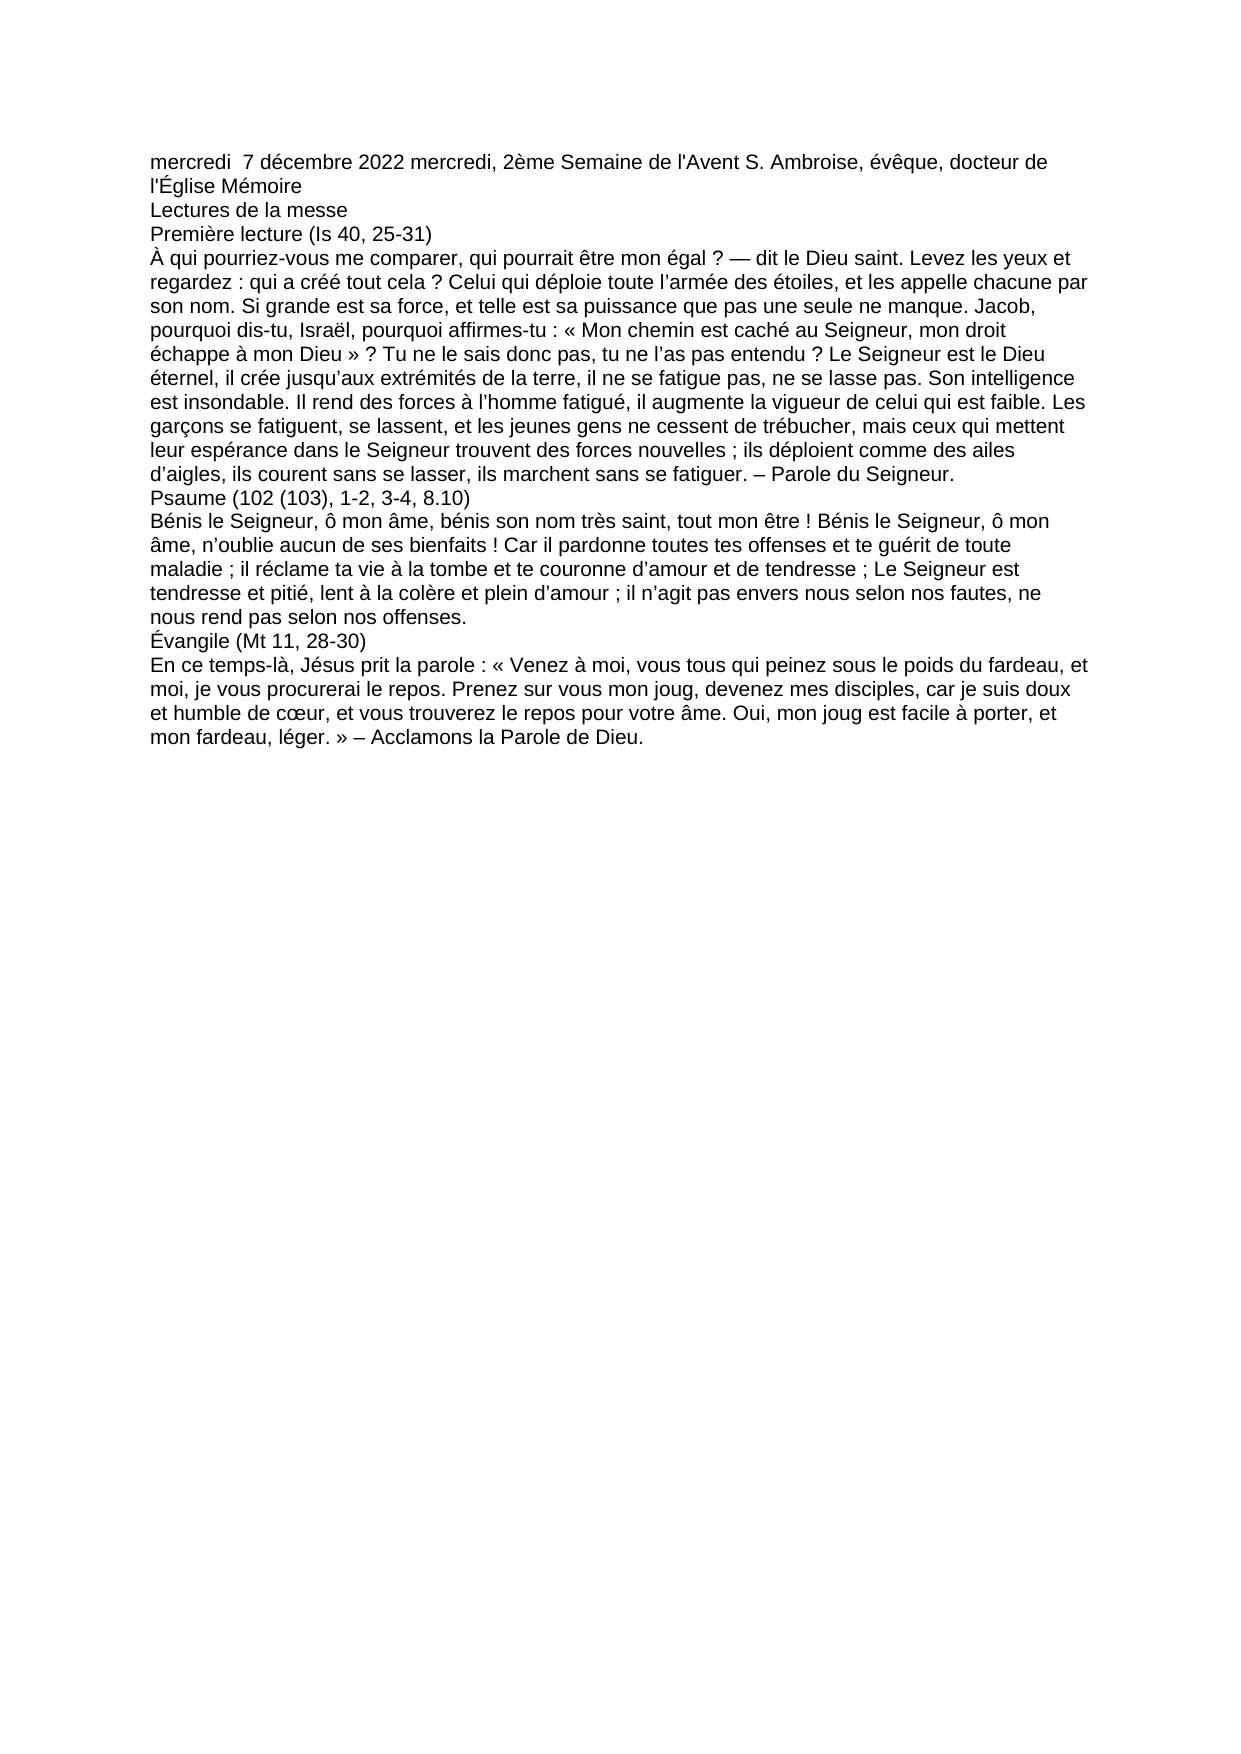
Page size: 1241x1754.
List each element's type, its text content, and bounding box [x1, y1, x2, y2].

text À qui pourriez-vous me comparer, qui pourrait être mon égal ? — dit le Dieu saint. Levez les yeux et regardez : qui a créé tout cela ? Celui qui déploie toute l’armée des étoiles, et les appelle chacune par son nom. Si grande est sa force, et telle est sa puissance que pas une seule ne manque. Jacob, pourquoi dis-tu, Israël, pourquoi affirmes-tu : « Mon chemin est caché au Seigneur, mon droit échappe à mon Dieu » ? Tu ne le sais donc pas, tu ne l’as pas entendu ? Le Seigneur est le Dieu éternel, il crée jusqu’aux extrémités de la terre, il ne se fatigue pas, ne se lasse pas. Son intelligence est insondable. Il rend des forces à l’homme fatigué, il augmente la vigueur de celui qui est faible. Les garçons se fatiguent, se lassent, et les jeunes gens ne cessent de trébucher, mais ceux qui mettent leur espérance dans le Seigneur trouvent des forces nouvelles ; ils déploient comme des ailes d’aigles, ils courent sans se lasser, ils marchent sans se fatiguer. – Parole du Seigneur. [150, 246, 1090, 485]
text Bénis le Seigneur, ô mon âme, bénis son nom très saint, tout mon être ! Bénis le Seigneur, ô mon âme, n’oublie aucun de ses bienfaits ! Car il pardonne toutes tes offenses et te guérit de toute maladie ; il réclame ta vie à la tombe et te couronne d’amour et de tendresse ; Le Seigneur est tendresse et pitié, lent à la colère et plein d’amour ; il n’agit pas envers nous selon nos fautes, ne nous rend pas selon nos offenses. [150, 509, 1090, 629]
text En ce temps-là, Jésus prit la parole : « Venez à moi, vous tous qui peinez sous le poids du fardeau, et moi, je vous procurerai le repos. Prenez sur vous mon joug, devenez mes disciples, car je suis doux et humble de cœur, et vous trouverez le repos pour votre âme. Oui, mon joug est facile à porter, et mon fardeau, léger. » – Acclamons la Parole de Dieu. [150, 653, 1090, 749]
